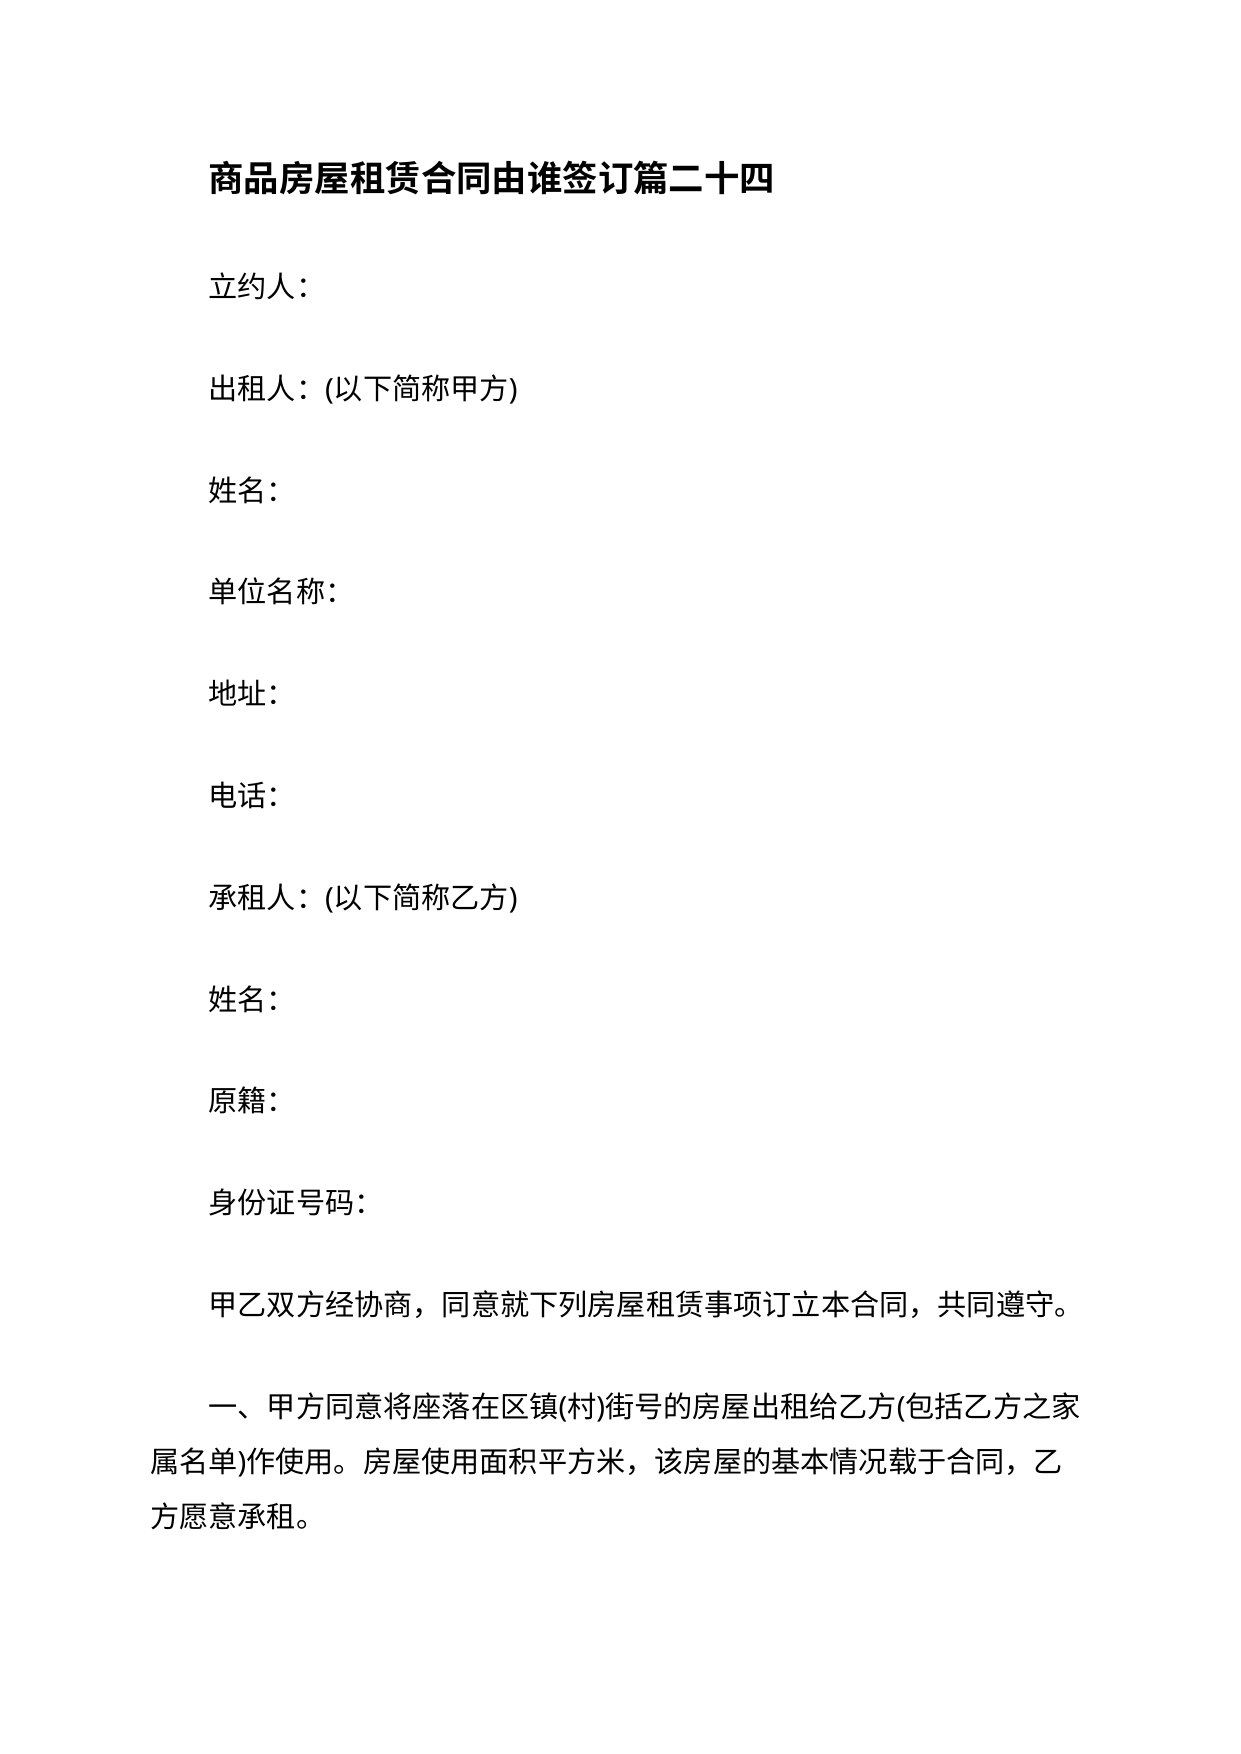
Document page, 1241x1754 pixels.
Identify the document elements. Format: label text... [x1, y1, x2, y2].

text 姓名： [150, 976, 1090, 1018]
text 甲乙双方经协商，同意就下列房屋租赁事项订立本合同，共同遵守。 [150, 1282, 1090, 1324]
text 电话： [150, 772, 1090, 815]
text 身份证号码： [150, 1180, 1090, 1222]
text 一、甲方同意将座落在区镇(村)街号的房屋出租给乙方(包括乙方之家属名单)作使用。房屋使用面积平方米，该房屋的基本情况载于合同，乙方愿意承租。 [150, 1383, 1090, 1536]
text 姓名： [150, 467, 1090, 509]
text 商品房屋租赁合同由谁签订篇二十四 [150, 150, 1090, 201]
text 立约人： [150, 263, 1090, 306]
text 承租人：(以下简称乙方) [150, 874, 1090, 917]
text 单位名称： [150, 569, 1090, 611]
text 地址： [150, 671, 1090, 713]
text 出租人：(以下简称甲方) [150, 365, 1090, 408]
text 原籍： [150, 1078, 1090, 1120]
